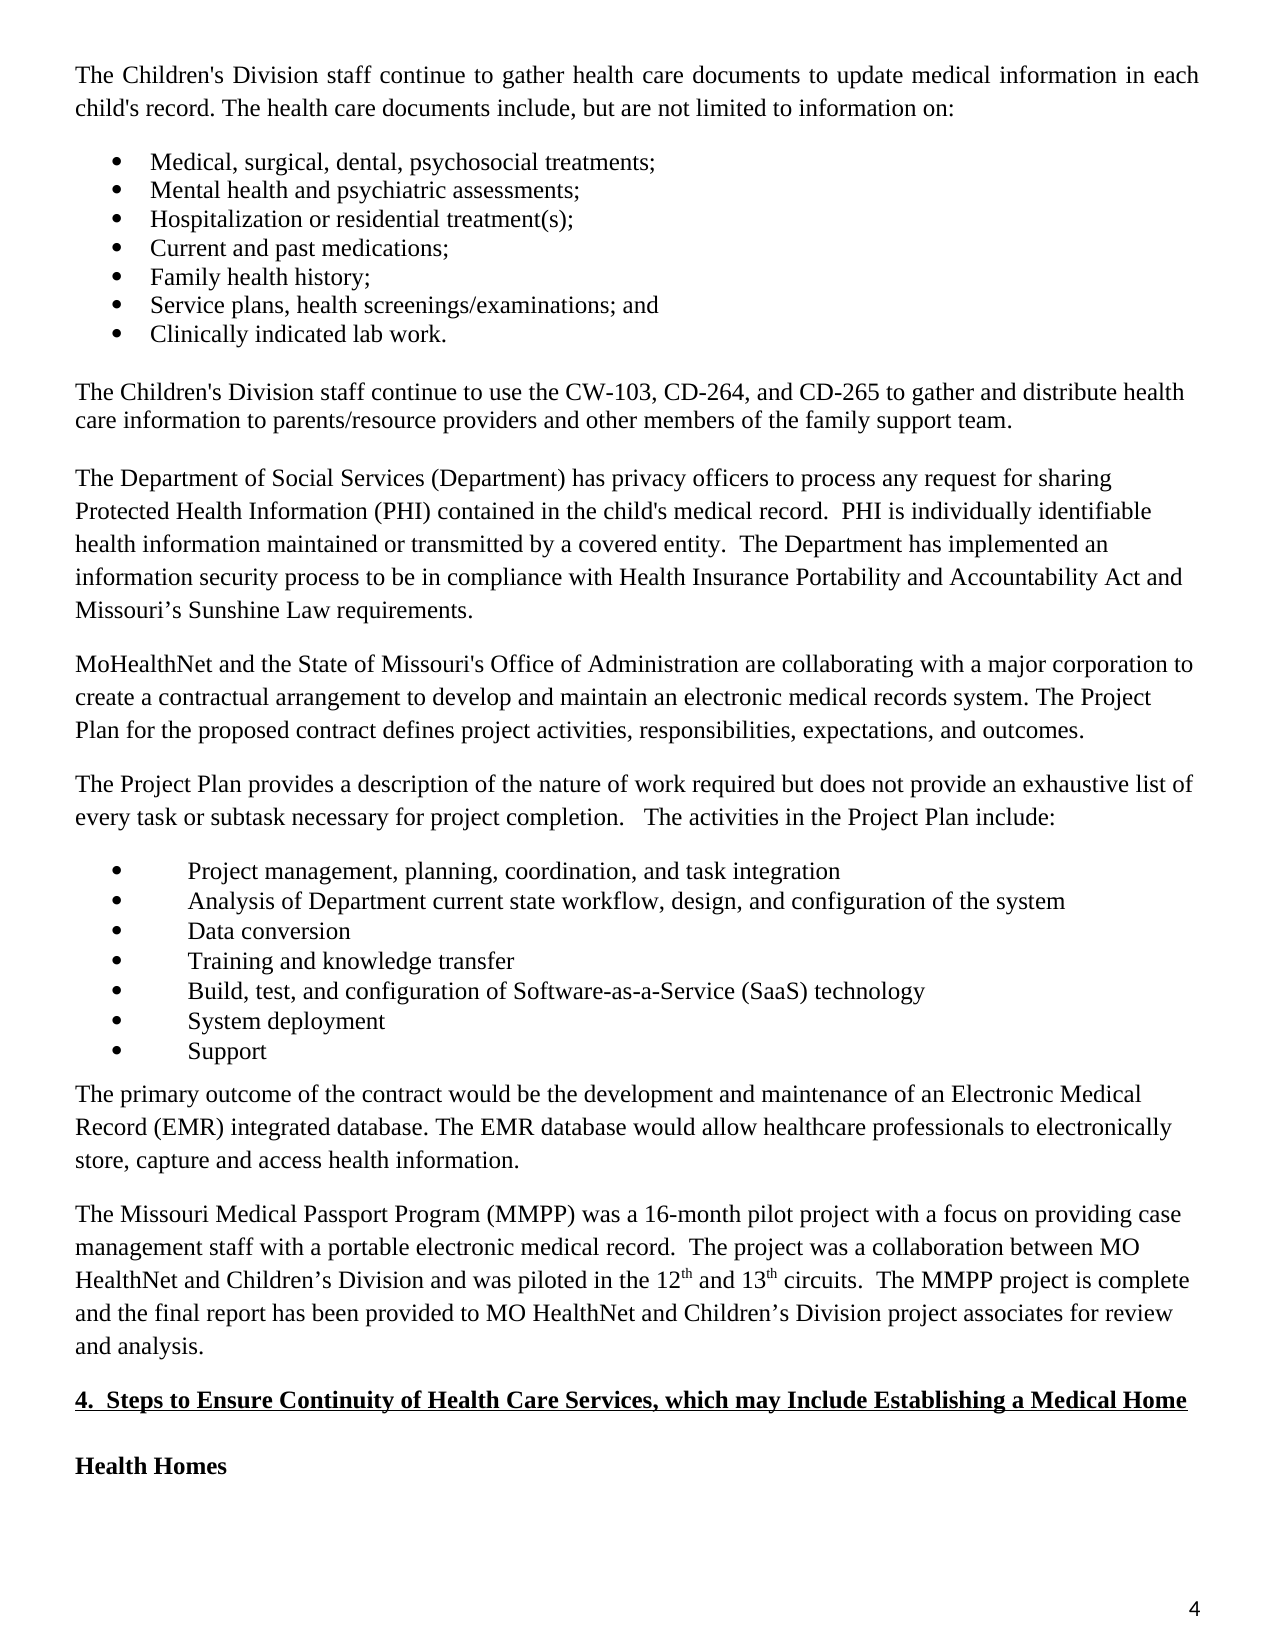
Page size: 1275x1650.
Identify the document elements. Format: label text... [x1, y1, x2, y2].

text The Children's Division staff continue to use the CW-103, CD-264, and CD-265 to gather and distribute health care information to parents/resource providers and other members of the family support team. [75, 377, 1200, 434]
list Data conversion [112, 916, 1200, 945]
list Clinically indicated lab work. [112, 319, 1200, 348]
list System deployment [112, 1006, 1200, 1035]
list Medical, surgical, dental, psychosocial treatments; [112, 147, 1200, 176]
list 4. Steps to Ensure Continuity of Health Care Services, which may Include Establishing a Medical Home [75, 1385, 1200, 1414]
text The Missouri Medical Passport Program (MMPP) was a 16-month pilot project with a focus on providing case management staff with a portable electronic medical record. The project was a collaboration between MO HealthNet and Children’s Division and was piloted in the 12th and 13th circuits. The MMPP project is complete and the final report has been provided to MO HealthNet and Children’s Division project associates for review and analysis. [75, 1199, 1200, 1360]
list Analysis of Department current state workflow, design, and configuration of the system [112, 886, 1200, 915]
list Current and past medications; [112, 233, 1200, 262]
list Project management, planning, coordination, and task integration [112, 856, 1200, 884]
text The Project Plan provides a description of the nature of work required but does not provide an exhaustive list of every task or subtask necessary for project completion. The activities in the Project Plan include: [75, 769, 1200, 831]
list Training and knowledge transfer [112, 946, 1200, 975]
list Service plans, health screenings/examinations; and [112, 291, 1200, 319]
list Hospitalization or residential treatment(s); [112, 204, 1200, 233]
list Health Homes [75, 1451, 1200, 1480]
list Mental health and psychiatric assessments; [112, 176, 1200, 204]
list Support [112, 1036, 1200, 1065]
text The Children's Division staff continue to gather health care documents to update medical information in each child's record. The health care documents include, but are not limited to information on: [75, 60, 1200, 122]
list Build, test, and configuration of Software-as-a-Service (SaaS) technology [112, 976, 1200, 1005]
text The Department of Social Services (Department) has privacy officers to process any request for sharing Protected Health Information (PHI) contained in the child's medical record. PHI is individually identifiable health information maintained or transmitted by a covered entity. The Department has implemented an information security process to be in compliance with Health Insurance Portability and Accountability Act and Missouri’s Sunshine Law requirements. [75, 463, 1200, 624]
text The primary outcome of the contract would be the development and maintenance of an Electronic Medical Record (EMR) integrated database. The EMR database would allow healthcare professionals to electronically store, capture and access health information. [75, 1079, 1200, 1174]
text MoHealthNet and the State of Missouri's Office of Administration are collaborating with a major corporation to create a contractual arrangement to develop and maintain an electronic medical records system. The Project Plan for the proposed contract defines project activities, responsibilities, expectations, and outcomes. [75, 649, 1200, 744]
list Family health history; [112, 262, 1200, 291]
